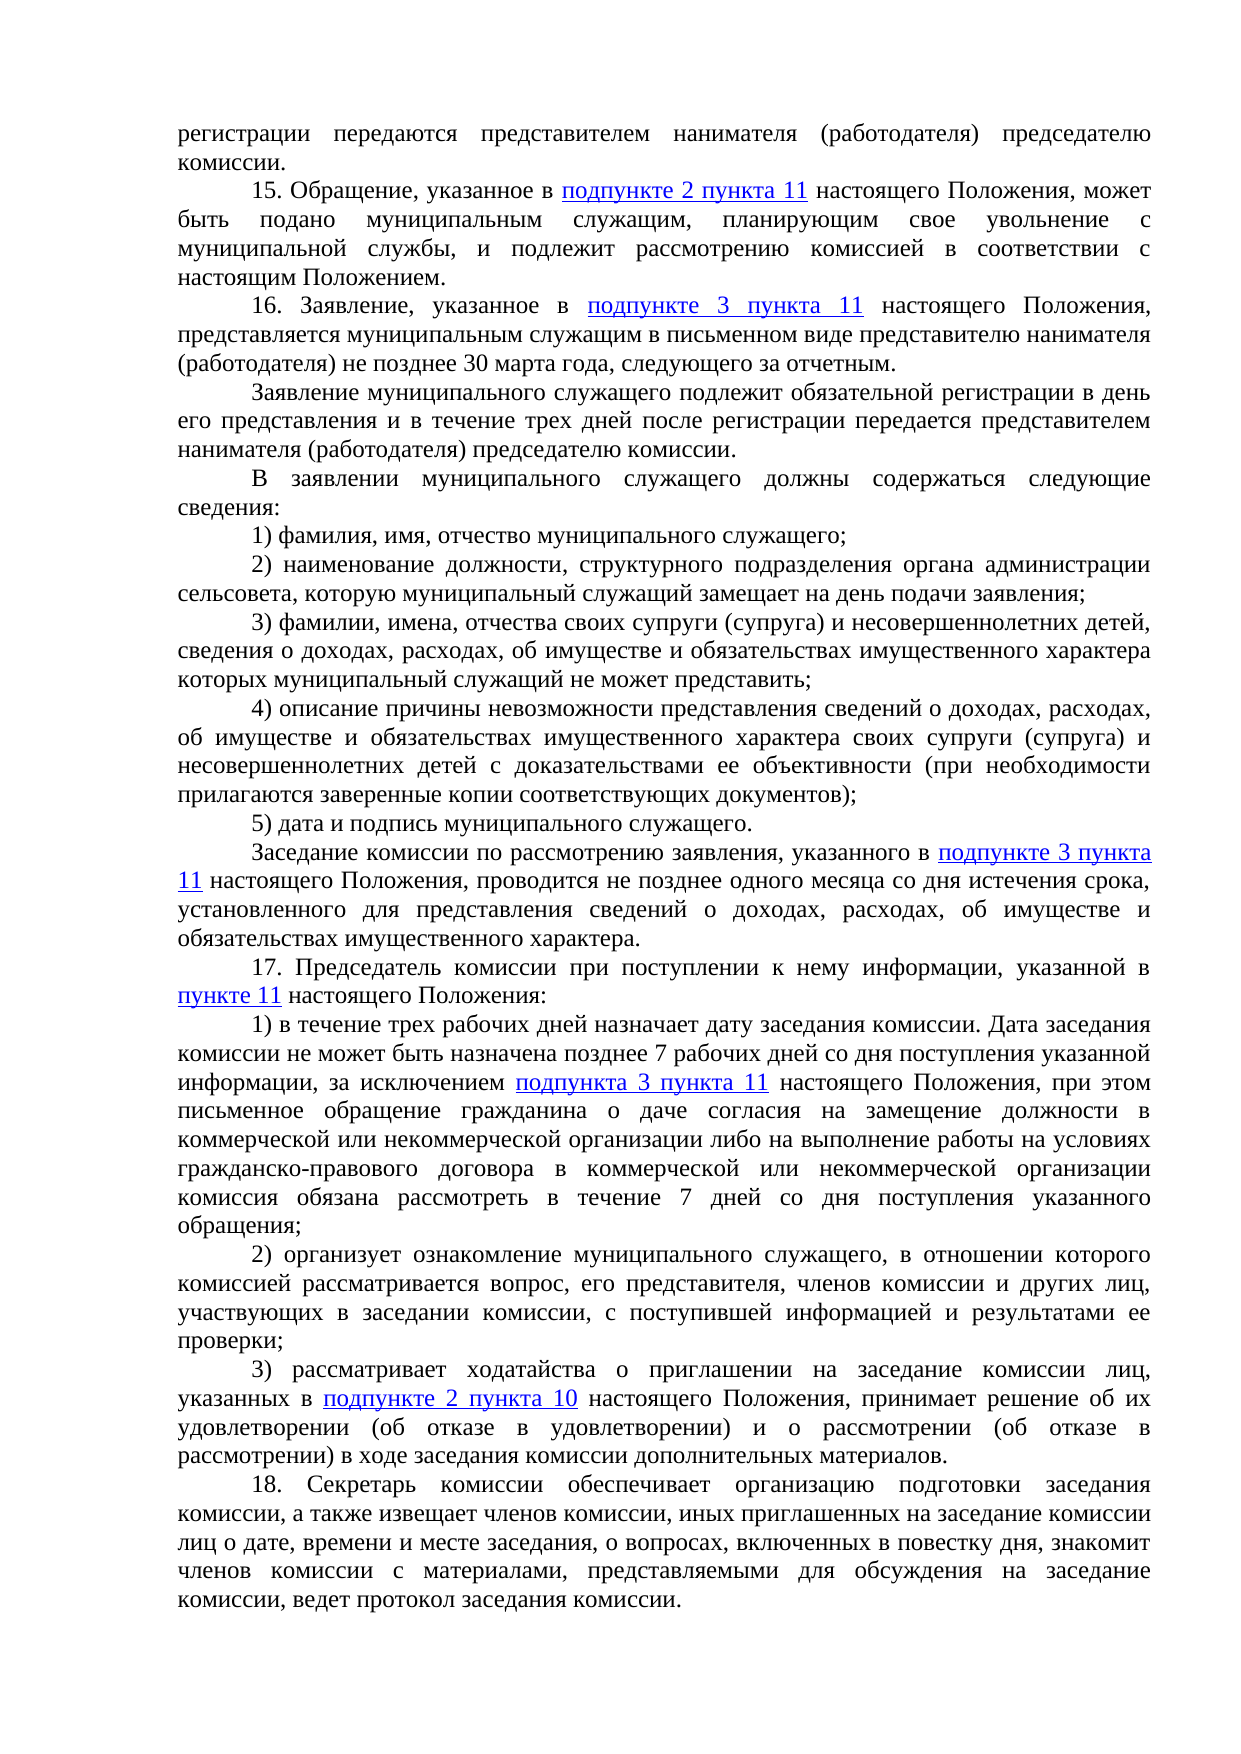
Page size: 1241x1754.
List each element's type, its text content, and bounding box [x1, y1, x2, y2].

text 1) фамилия, имя, отчество муниципального служащего; [177, 521, 1152, 549]
text 4) описание причины невозможности представления сведений о доходах, расходах, об имуществе и обязательствах имущественного характера своих супруги (супруга) и несовершеннолетних детей с доказательствами ее объективности (при необходимости прилагаются заверенные копии соответствующих документов); [177, 693, 1152, 808]
text 2) наименование должности, структурного подразделения органа администрации сельсовета, которую муниципальный служащий замещает на день подачи заявления; [177, 549, 1152, 607]
text Заявление муниципального служащего подлежит обязательной регистрации в день его представления и в течение трех дней после регистрации передается представителем нанимателя (работодателя) председателю комиссии. [177, 377, 1152, 463]
text 16. Заявление, указанное в подпункте 3 пункта 11 настоящего Положения, представляется муниципальным служащим в письменном виде представителю нанимателя (работодателя) не позднее 30 марта года, следующего за отчетным. [177, 291, 1152, 377]
text 3) фамилии, имена, отчества своих супруги (супруга) и несовершеннолетних детей, сведения о доходах, расходах, об имуществе и обязательствах имущественного характера которых муниципальный служащий не может представить; [177, 607, 1152, 693]
text 1) в течение трех рабочих дней назначает дату заседания комиссии. Дата заседания комиссии не может быть назначена позднее 7 рабочих дней со дня поступления указанной информации, за исключением подпункта 3 пункта 11 настоящего Положения, при этом письменное обращение гражданина о даче согласия на замещение должности в коммерческой или некоммерческой организации либо на выполнение работы на условиях гражданско-правового договора в коммерческой или некоммерческой организации комиссия обязана рассмотреть в течение 7 дней со дня поступления указанного обращения; [177, 1009, 1152, 1239]
text 2) организует ознакомление муниципального служащего, в отношении которого комиссией рассматривается вопрос, его представителя, членов комиссии и других лиц, участвующих в заседании комиссии, с поступившей информацией и результатами ее проверки; [177, 1239, 1152, 1354]
text 18. Секретарь комиссии обеспечивает организацию подготовки заседания комиссии, а также извещает членов комиссии, иных приглашенных на заседание комиссии лиц о дате, времени и месте заседания, о вопросах, включенных в повестку дня, знакомит членов комиссии с материалами, представляемыми для обсуждения на заседание комиссии, ведет протокол заседания комиссии. [177, 1469, 1152, 1613]
text 5) дата и подпись муниципального служащего. [177, 808, 1152, 837]
text 15. Обращение, указанное в подпункте 2 пункта 11 настоящего Положения, может быть подано муниципальным служащим, планирующим свое увольнение с муниципальной службы, и подлежит рассмотрению комиссией в соответствии с настоящим Положением. [177, 176, 1152, 291]
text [177, 118, 1152, 176]
text В заявлении муниципального служащего должны содержаться следующие сведения: [177, 463, 1152, 521]
text 3) рассматривает ходатайства о приглашении на заседание комиссии лиц, указанных в подпункте 2 пункта 10 настоящего Положения, принимает решение об их удовлетворении (об отказе в удовлетворении) и о рассмотрении (об отказе в рассмотрении) в ходе заседания комиссии дополнительных материалов. [177, 1354, 1152, 1469]
text Заседание комиссии по рассмотрению заявления, указанного в подпункте 3 пункта 11 настоящего Положения, проводится не позднее одного месяца со дня истечения срока, установленного для представления сведений о доходах, расходах, об имуществе и обязательствах имущественного характера. [177, 837, 1152, 952]
text 17. Председатель комиссии при поступлении к нему информации, указанной в пункте 11 настоящего Положения: [177, 952, 1152, 1009]
